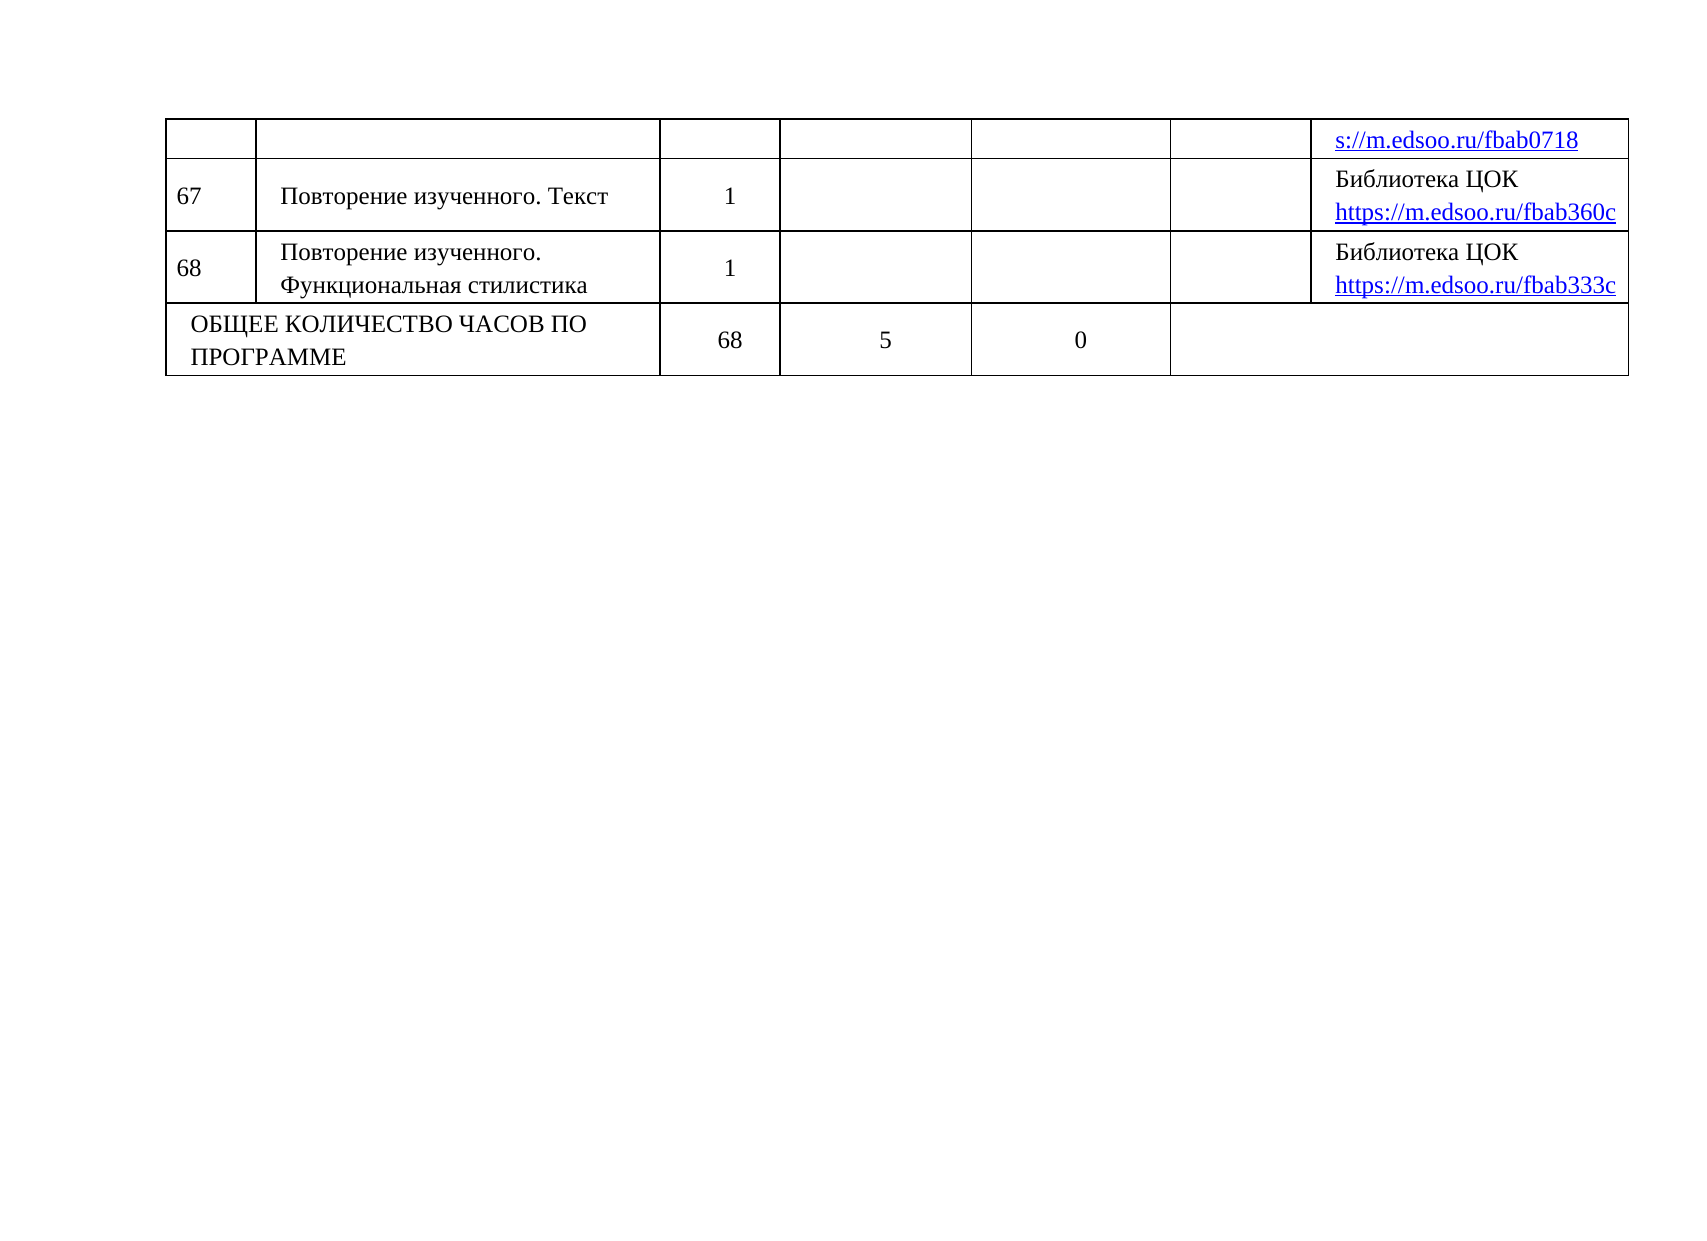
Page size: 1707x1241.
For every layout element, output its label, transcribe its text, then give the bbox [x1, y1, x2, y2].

table_cell Повторение изученного. Текст [257, 159, 659, 230]
table_cell 66 [167, 120, 255, 157]
table_cell 1 [661, 159, 779, 230]
table_cell Библиотека ЦОК https://m.edsoo.ru/fbab333c [1312, 232, 1628, 302]
table_cell [781, 120, 971, 157]
table_cell [1171, 304, 1628, 375]
table_cell [1171, 232, 1310, 302]
table_cell [972, 232, 1170, 302]
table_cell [257, 120, 659, 157]
table_cell 0 [972, 304, 1170, 375]
table_cell 68 [167, 232, 255, 302]
table_cell 1 [661, 120, 779, 157]
table_cell [972, 159, 1170, 230]
table_cell ОБЩЕЕ КОЛИЧЕСТВО ЧАСОВ ПО ПРОГРАММЕ [167, 304, 659, 375]
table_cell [1312, 120, 1628, 157]
table_cell [1171, 120, 1310, 157]
table_cell [972, 120, 1170, 157]
table_cell 68 [661, 304, 779, 375]
table_cell Повторение изученного. Функциональная стилистика [257, 232, 659, 302]
table_cell [781, 232, 971, 302]
table_cell [781, 159, 971, 230]
table_cell Библиотека ЦОК https://m.edsoo.ru/fbab360c [1312, 159, 1628, 230]
table_cell 5 [781, 304, 971, 375]
table_cell 67 [167, 159, 255, 230]
table_cell [1171, 159, 1310, 230]
table_cell 1 [661, 232, 779, 302]
